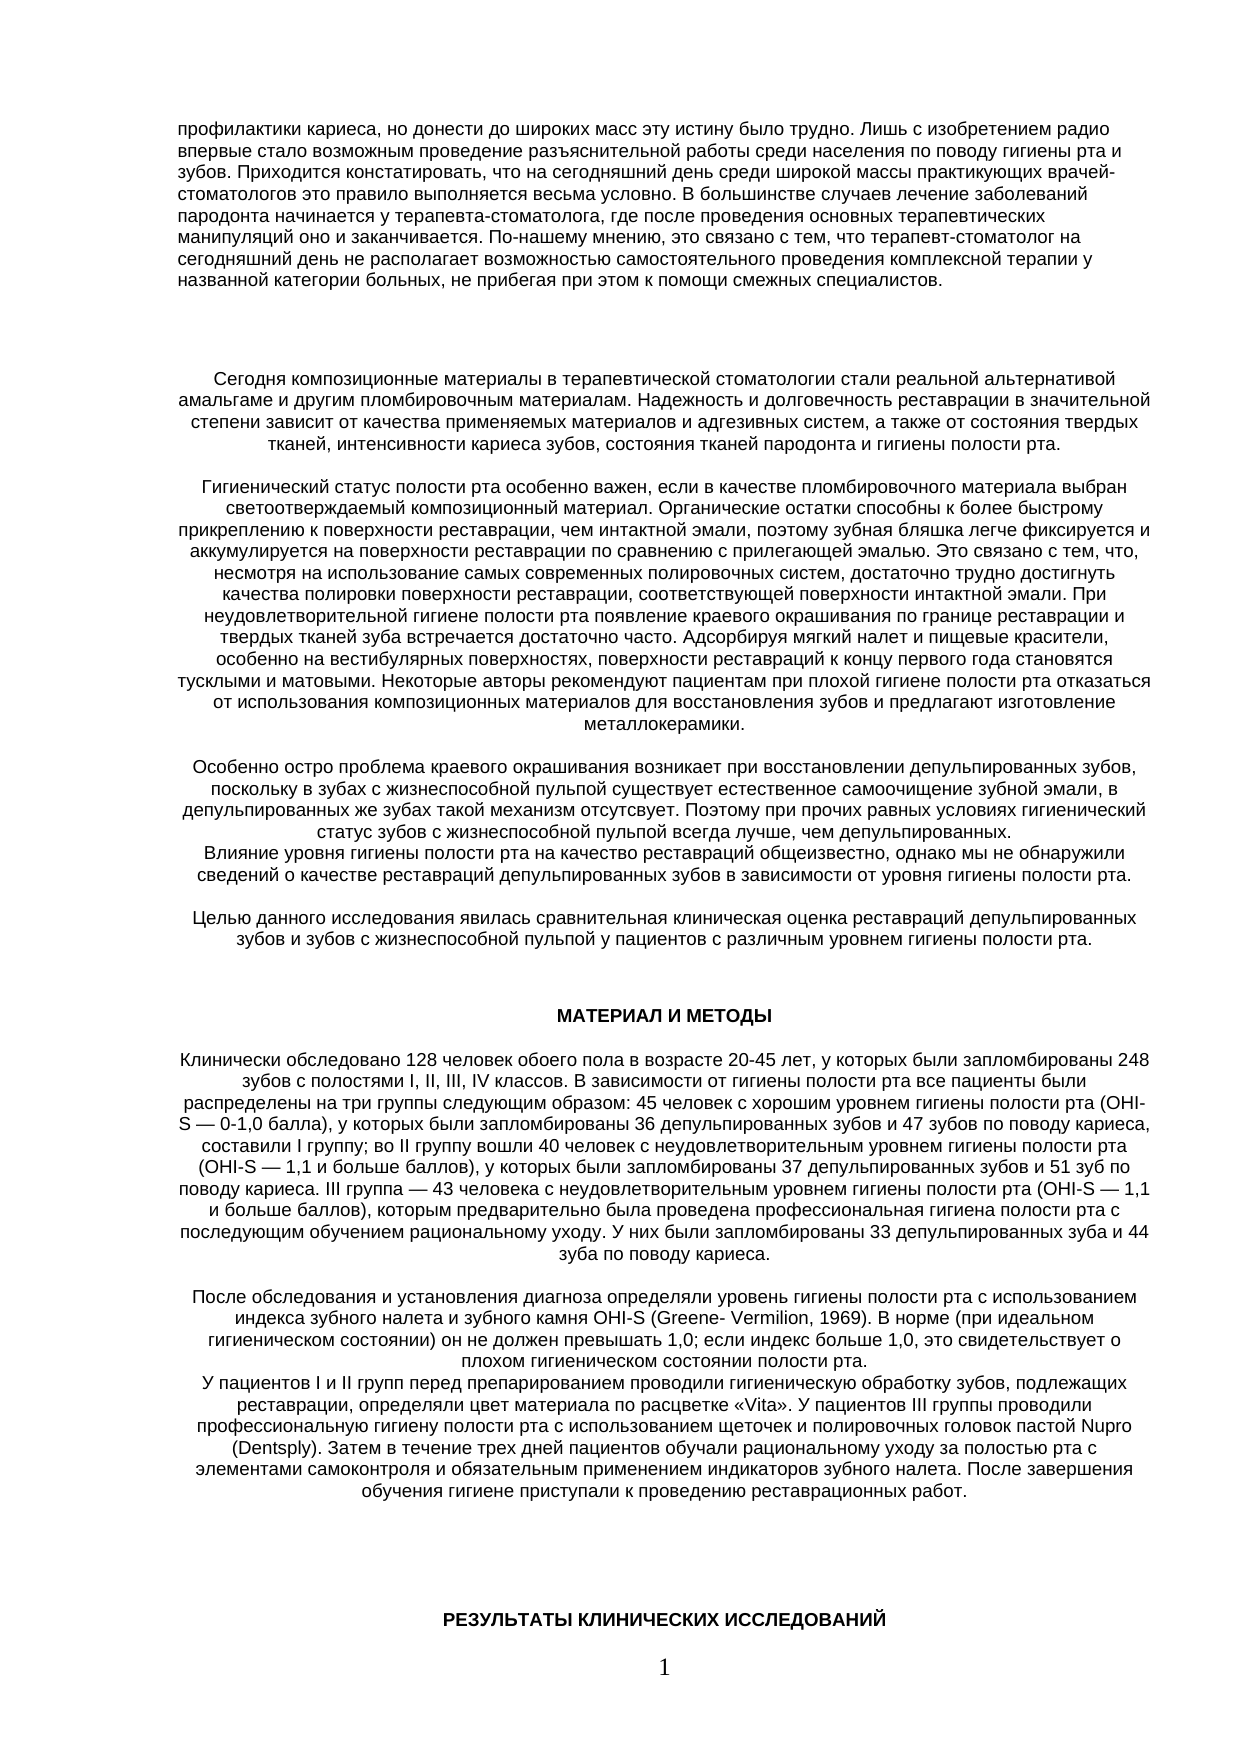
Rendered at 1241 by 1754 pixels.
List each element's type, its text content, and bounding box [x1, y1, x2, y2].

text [177, 118, 1152, 341]
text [177, 1005, 1152, 1631]
text Сегодня композиционные материалы в терапевтической стоматологии стали реальной альтернативой амальгаме и другим пломбировочным материалам. Надежность и долговечность реставрации в значительной степени зависит от качества применяемых материалов и адгезивных систем, а также от состояния твердых тканей, интенсивности кариеса зубов, состояния тканей пародонта и гигиены полости рта. Гигиенический статус полости рта особенно важен, если в качестве пломбировочного материала выбран светоотверждаемый композиционный материал. Органические остатки способны к более быстрому прикреплению к поверхности реставрации, чем интактной эмали, поэтому зубная бляшка легче фиксируется и аккумулируется на поверхности реставрации по сравнению с прилегающей эмалью. Это связано с тем, что, несмотря на использование самых современных полировочных систем, достаточно трудно достигнуть качества полировки поверхности реставрации, соответствующей поверхности интактной эмали. При неудовлетворительной гигиене полости рта появление краевого окрашивания по границе реставрации и твердых тканей зуба встречается достаточно часто. Адсорбируя мягкий налет и пищевые красители, особенно на вестибулярных поверхностях, поверхности реставраций к концу первого года становятся тусклыми и матовыми. Некоторые авторы рекомендуют пациентам при плохой гигиене полости рта отказаться от использования композиционных материалов для восстановления зубов и предлагают изготовление металлокерамики. Особенно остро проблема краевого окрашивания возникает при восстановлении депульпированных зубов, поскольку в зубах с жизнеспособной пульпой существует естественное самоочищение зубной эмали, в депульпированных же зубах такой механизм отсутсвует. Поэтому при прочих равных условиях гигиенический статус зубов с жизнеспособной пульпой всегда лучше, чем депульпированных. Влияние уровня гигиены полости рта на качество реставраций общеизвестно, однако мы не обнаружили сведений о качестве реставраций депульпированных зубов в зависимости от уровня гигиены полости рта. Целью данного исследования явилась сравнительная клиническая оценка реставраций депульпированных зубов и зубов с жизнеспособной пульпой у пациентов с различным уровнем гигиены полости рта. [177, 368, 1152, 1000]
